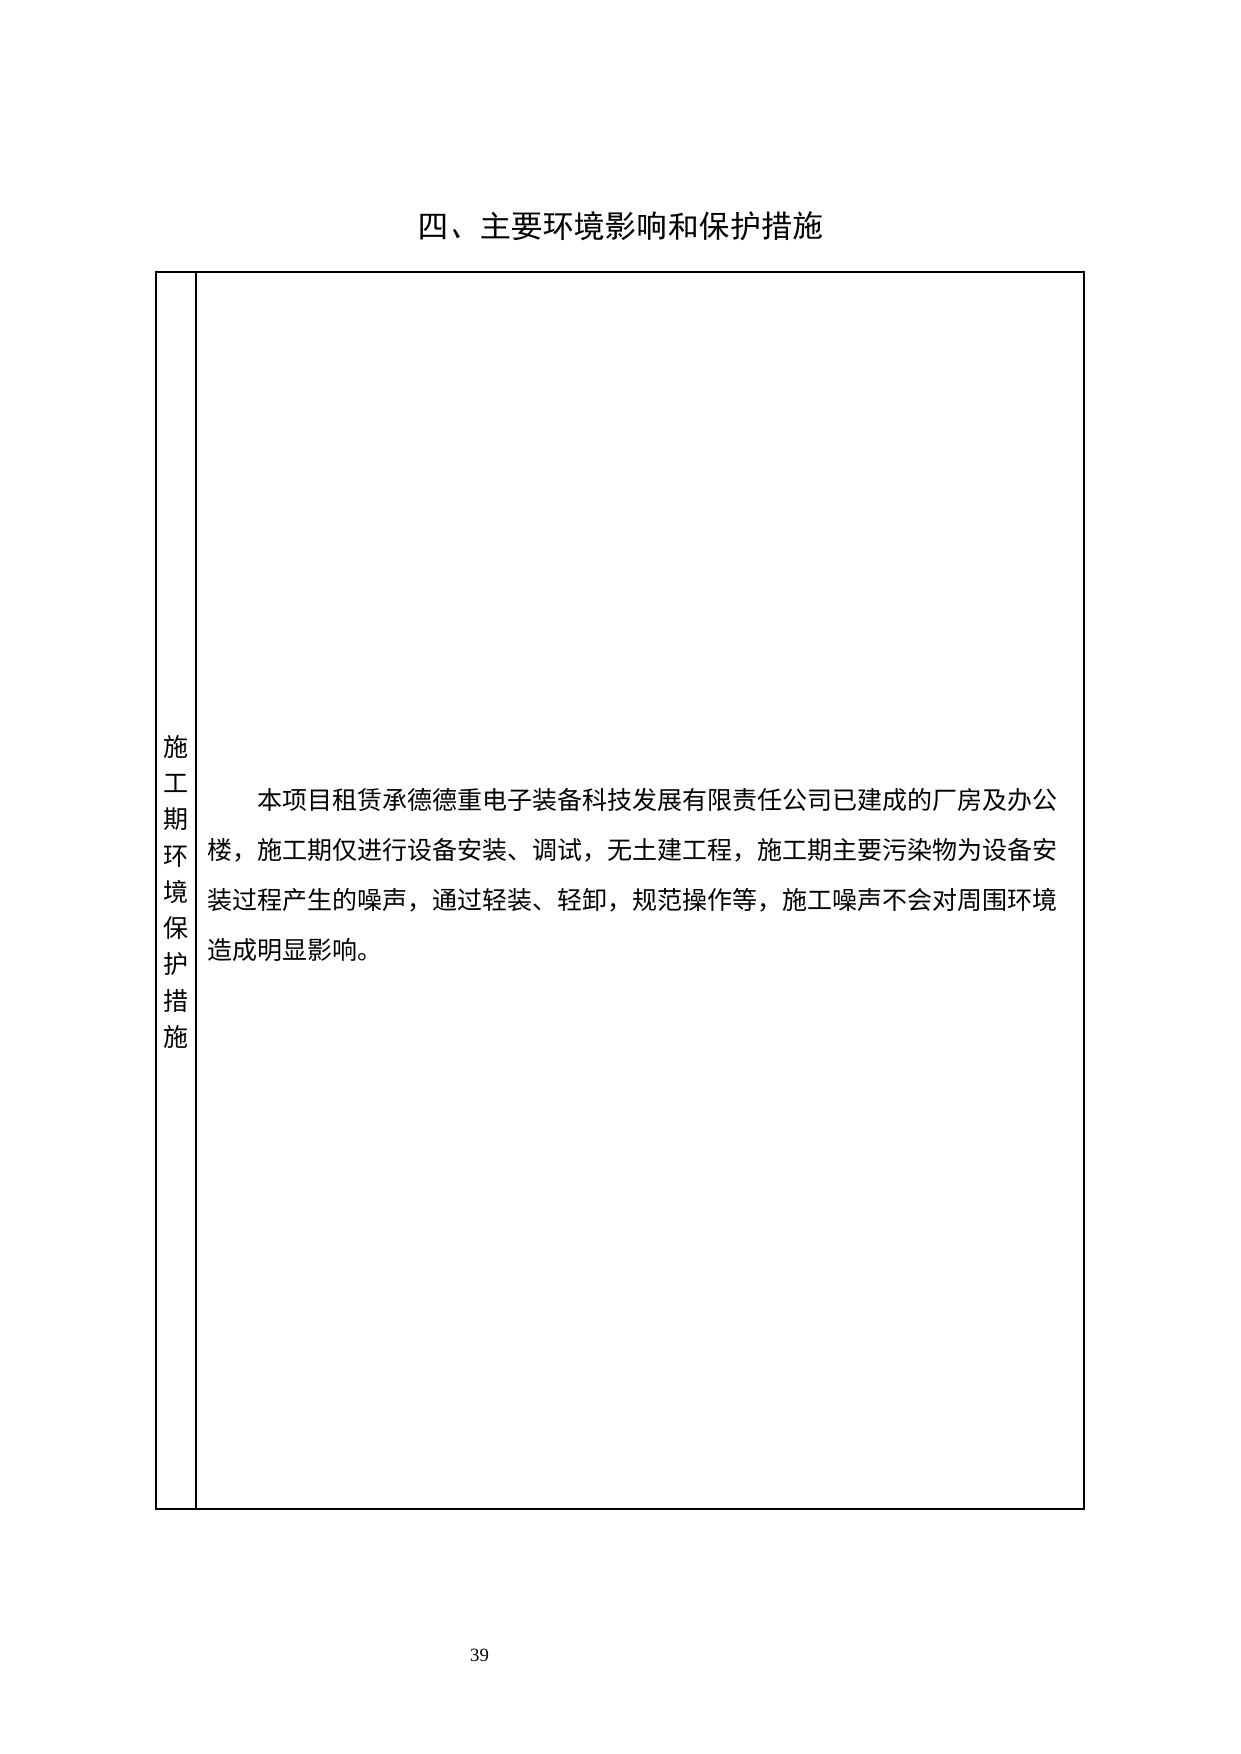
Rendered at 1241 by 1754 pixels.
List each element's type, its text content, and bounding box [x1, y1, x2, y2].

table_header 本项目租赁承德德重电子装备科技发展有限责任公司已建成的厂房及办公楼，施工期仅进行设备安装、调试，无土建工程，施工期主要污染物为设备安装过程产生的噪声，通过轻装、轻卸，规范操作等，施工噪声不会对周围环境造成明显影响。 [197, 273, 1083, 1508]
text 四、主要环境影响和保护措施 [159, 206, 1081, 242]
table_header 施工 期环 境保 护措 施 [157, 273, 195, 1508]
